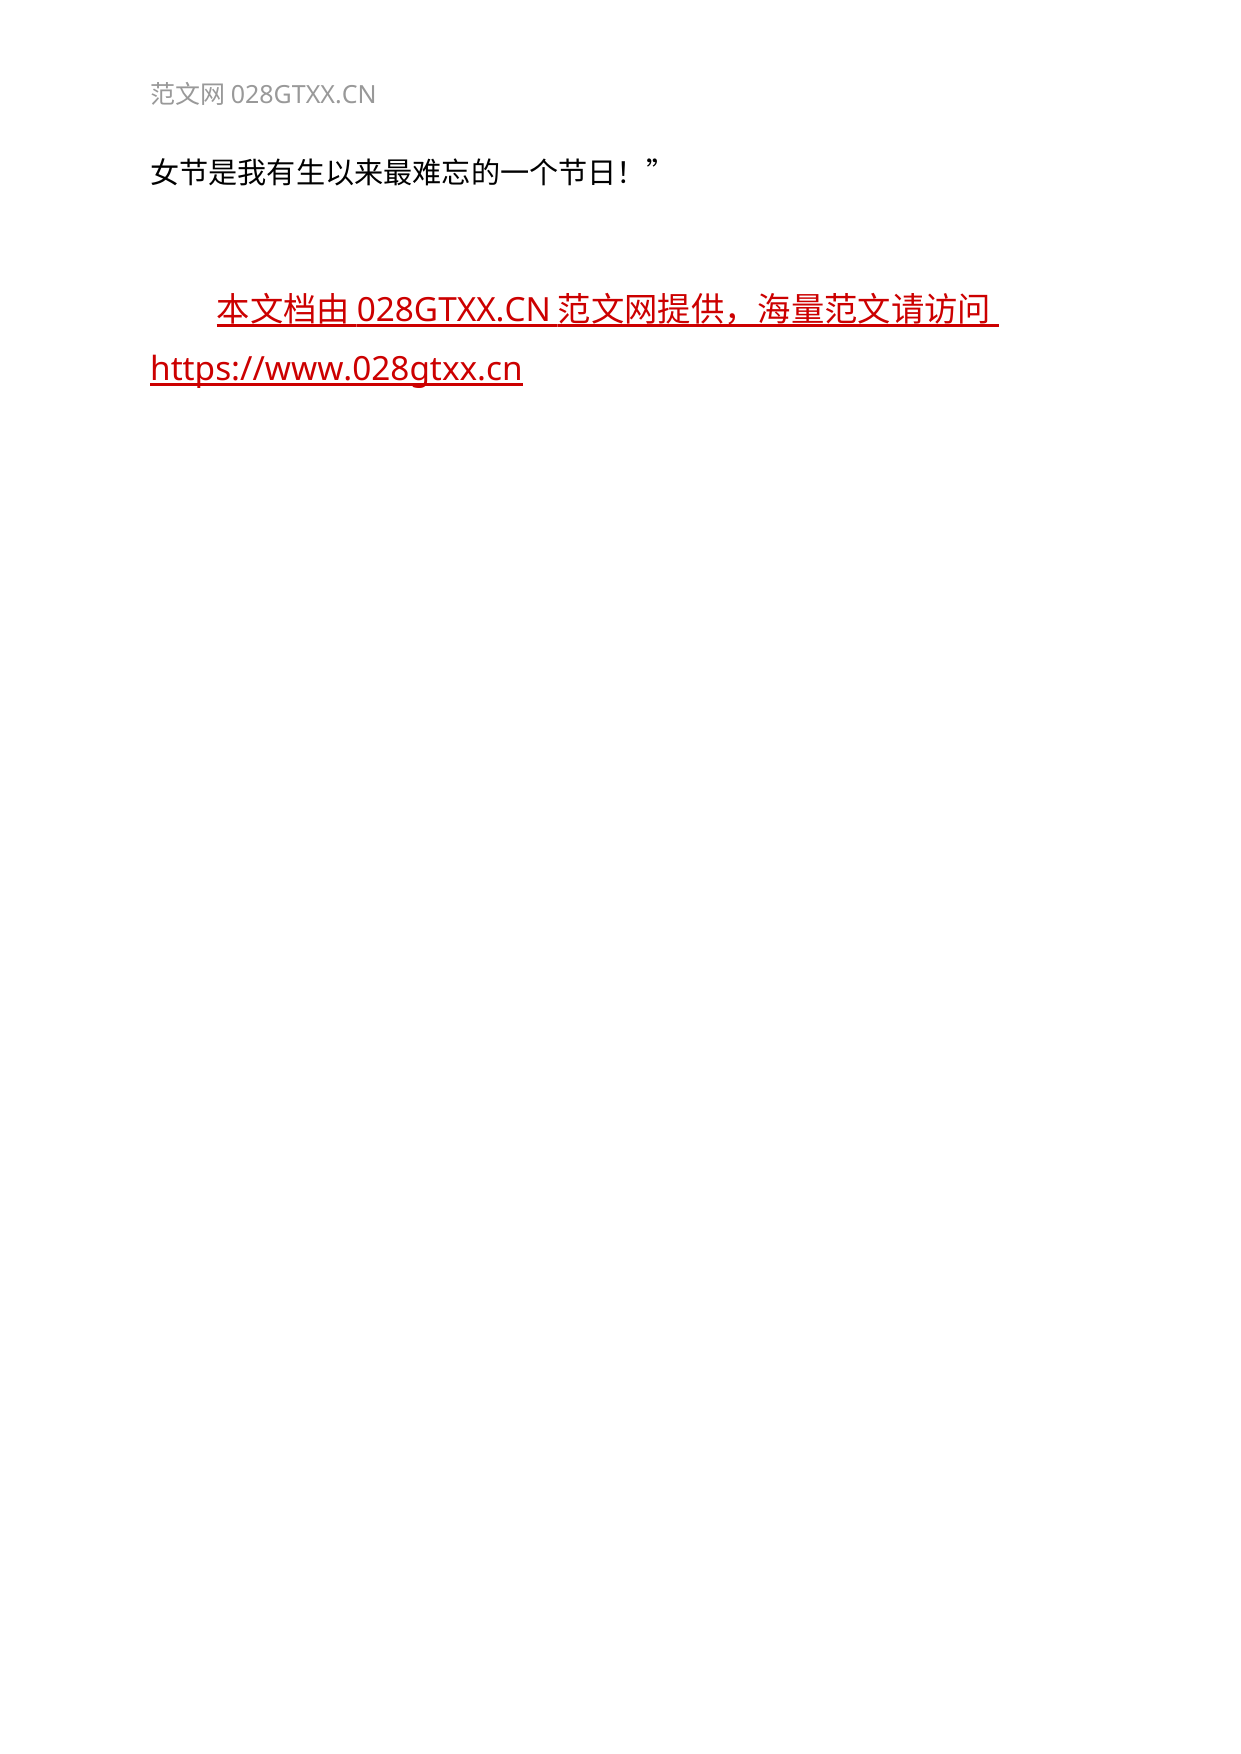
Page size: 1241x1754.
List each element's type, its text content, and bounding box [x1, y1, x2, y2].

text 本文档由028GTXX.CN范文网提供，海量范文请访问 https://www.028gtxx.cn [150, 283, 1090, 390]
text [150, 150, 1090, 192]
